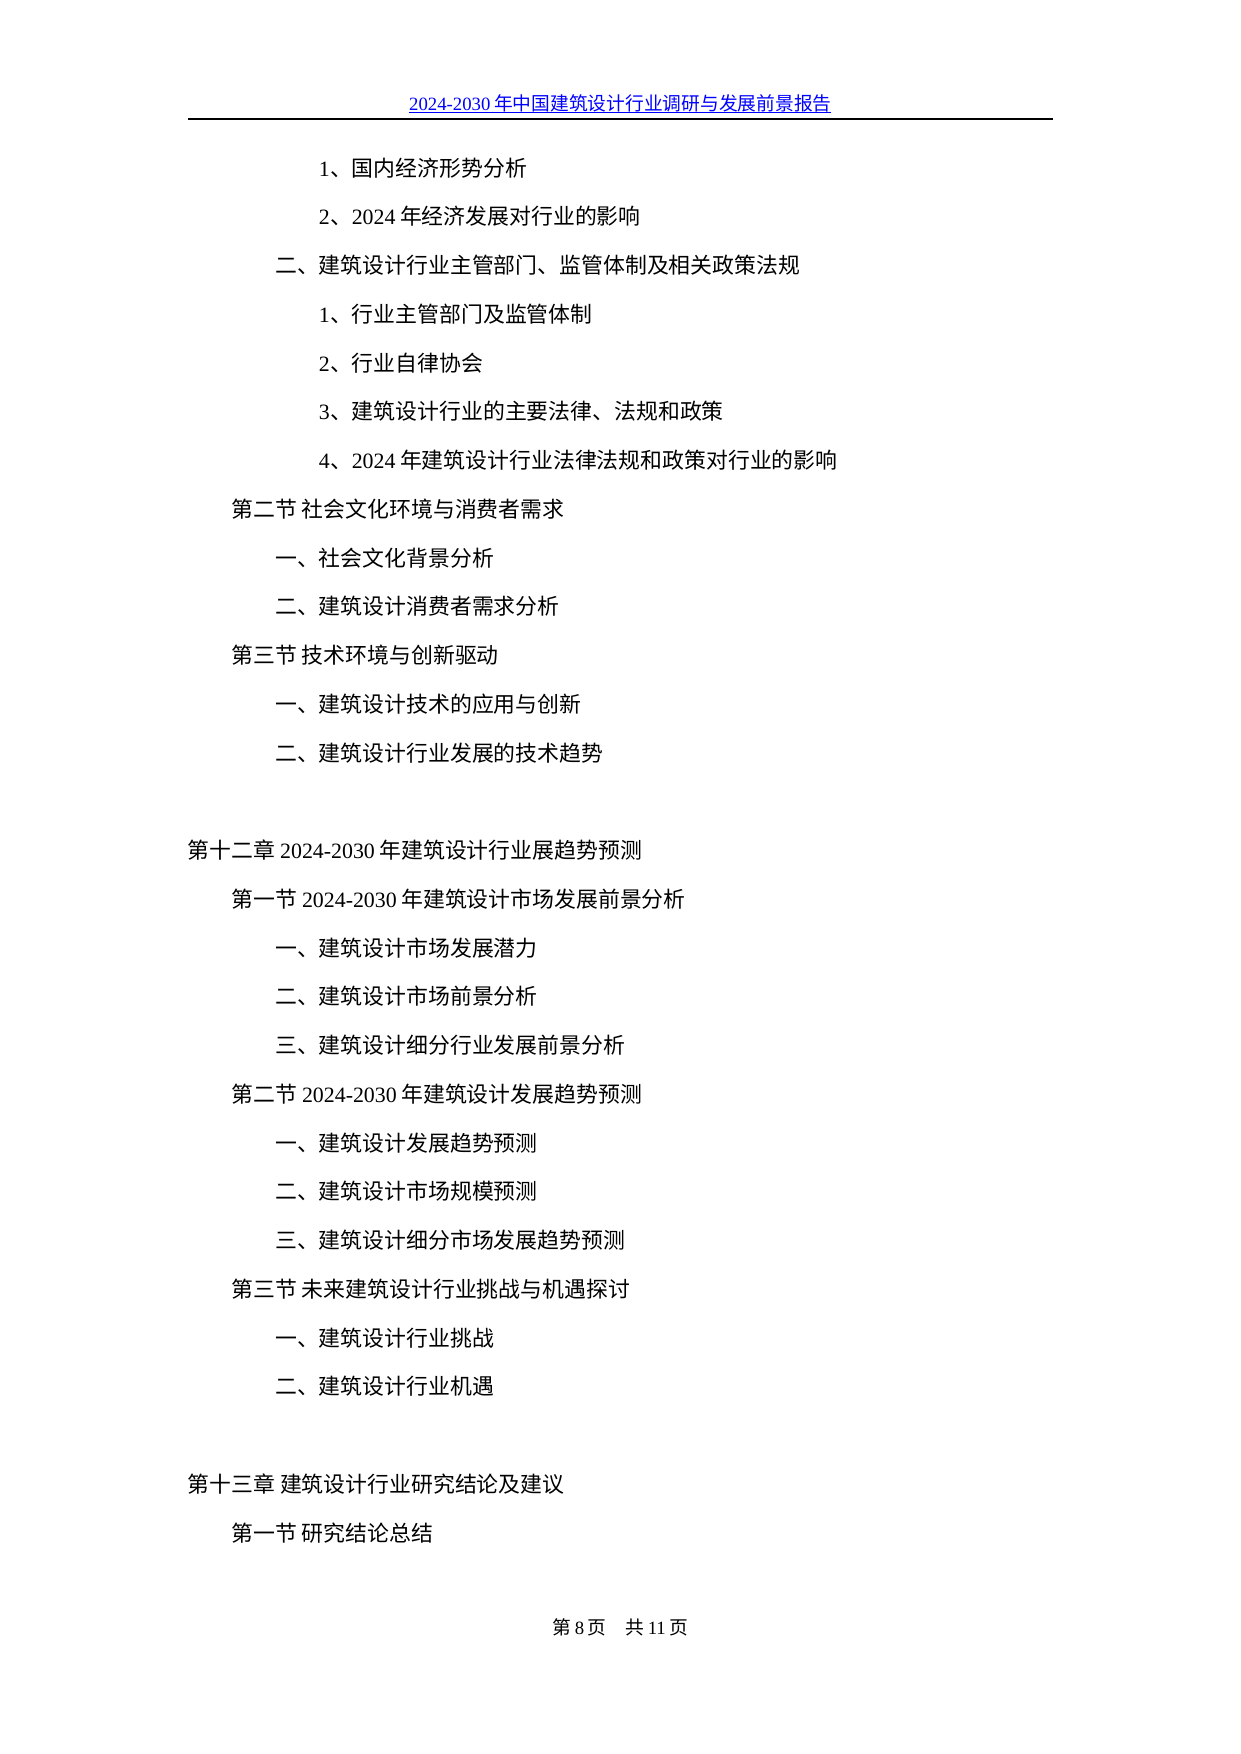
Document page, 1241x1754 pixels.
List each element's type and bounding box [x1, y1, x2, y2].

text [187, 150, 1053, 1548]
